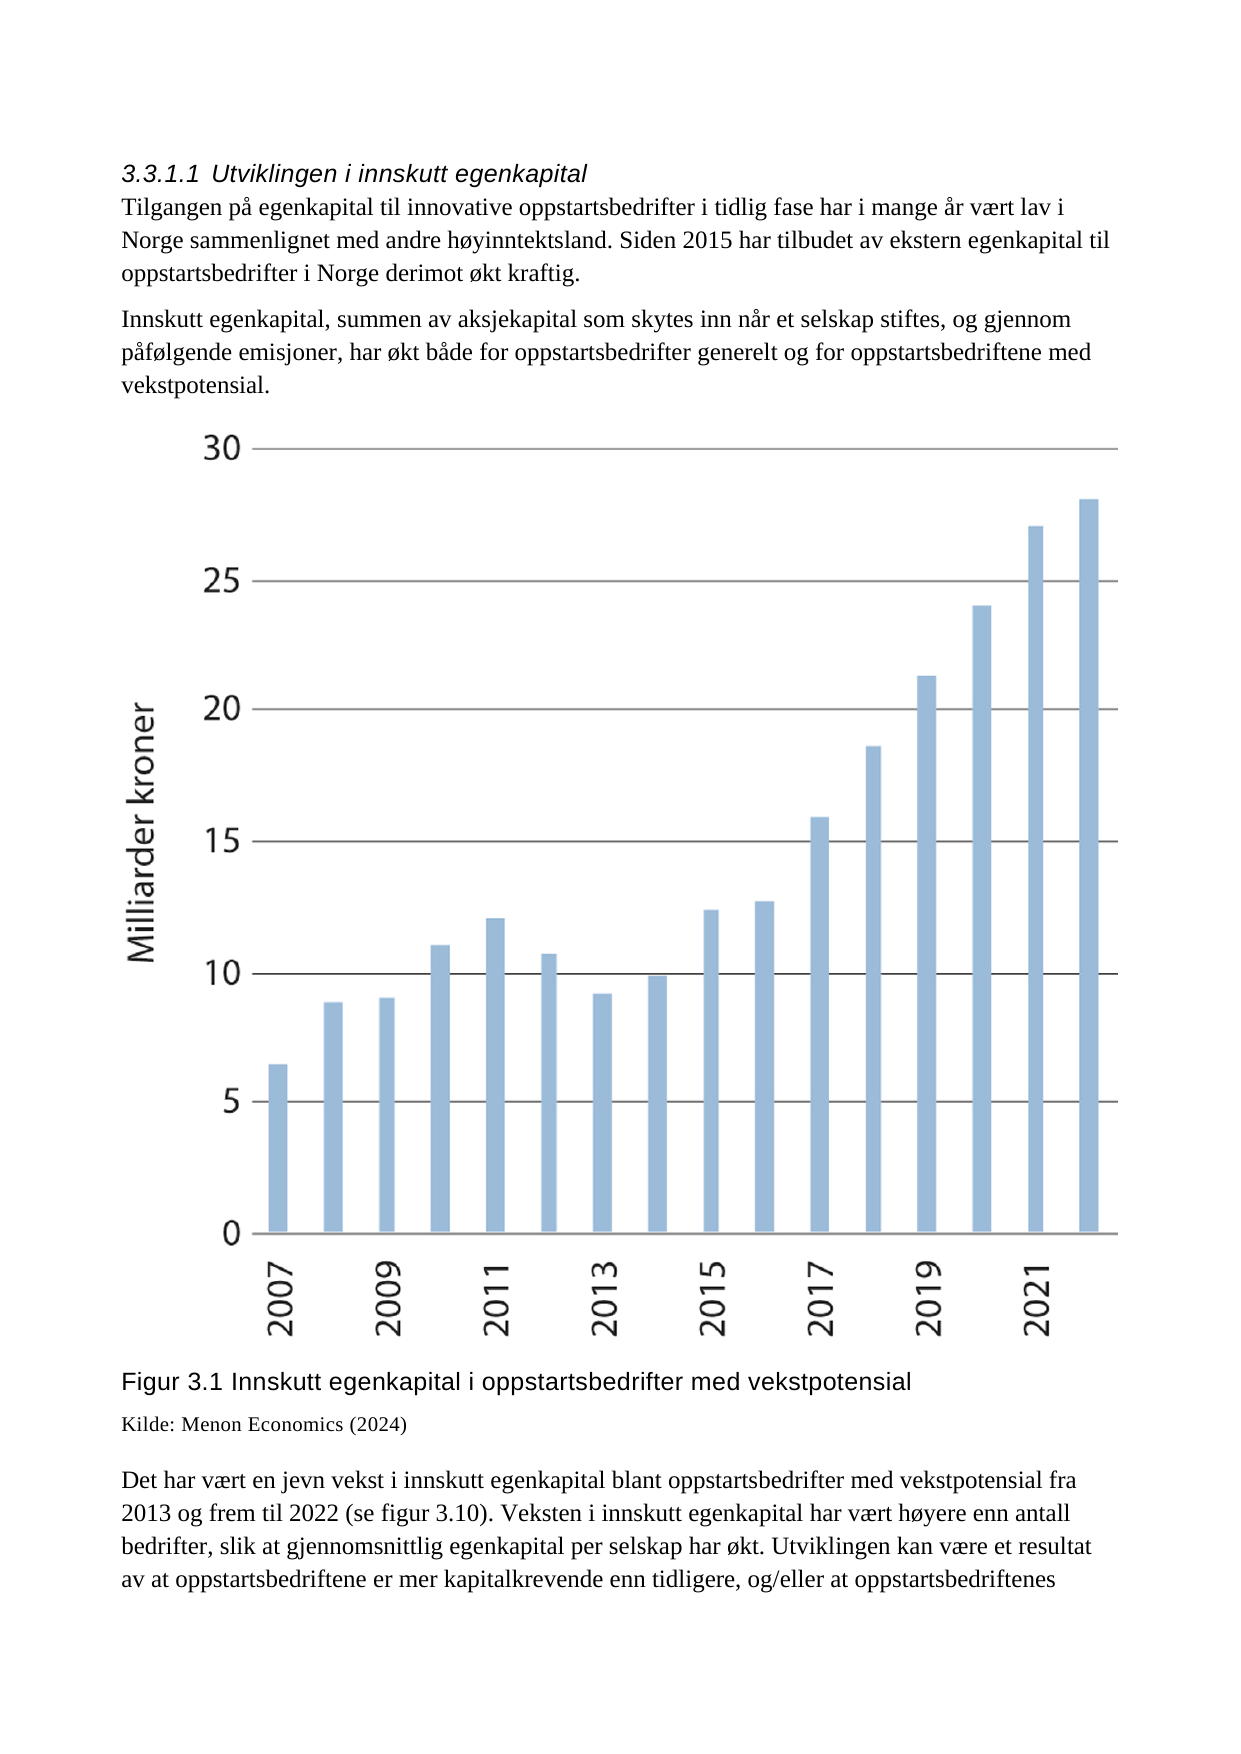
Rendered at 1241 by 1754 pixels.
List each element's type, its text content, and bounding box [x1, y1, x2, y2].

text Kilde: Menon Economics (2024) [121, 1412, 1119, 1436]
text Tilgangen på egenkapital til innovative oppstartsbedrifter i tidlig fase har i mange år vært lav i Norge sammenlignet med andre høyinntektsland. Siden 2015 har tilbudet av ekstern egenkapital til oppstartsbedrifter i Norge derimot økt kraftig. [121, 192, 1119, 287]
text Innskutt egenkapital, summen av aksjekapital som skytes inn når et selskap stiftes, og gjennom påfølgende emisjoner, har økt både for oppstartsbedrifter generelt og for oppstartsbedriftene med vekstpotensial. [121, 304, 1119, 399]
picture [121, 415, 1118, 1350]
subtitle Utviklingen i innskutt egenkapital [121, 159, 1119, 188]
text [121, 1465, 1119, 1593]
text Innskutt egenkapital i oppstartsbedrifter med vekstpotensial [121, 1367, 1119, 1396]
